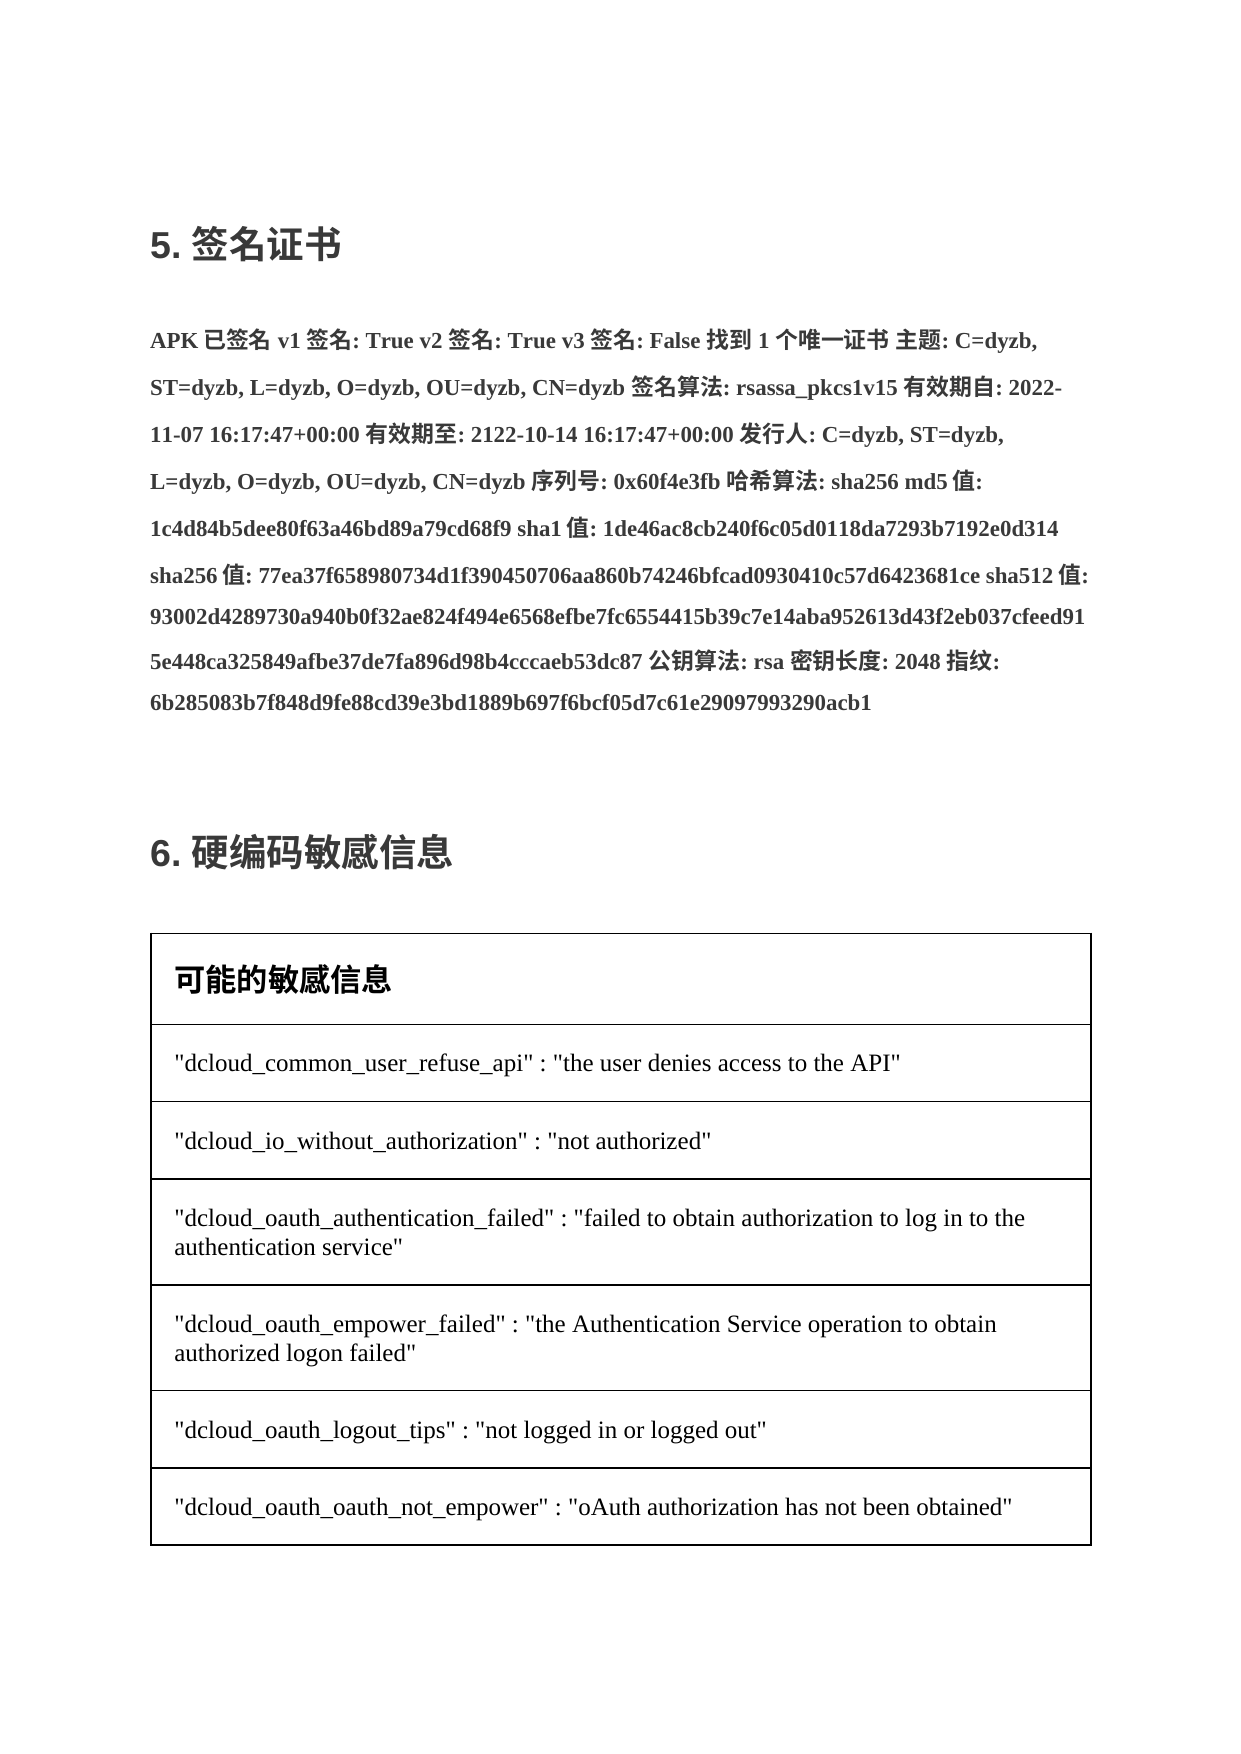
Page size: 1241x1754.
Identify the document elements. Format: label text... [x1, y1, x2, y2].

table_cell "dcloud_oauth_oauth_not_empower" : "oAuth authorization has not been obtained" [152, 1469, 1090, 1544]
subtitle 6. 硬编码敏感信息 [150, 827, 1090, 878]
table_cell "dcloud_oauth_empower_failed" : "the Authentication Service operation to obtain authorized logon failed" [152, 1286, 1090, 1390]
text APK已签名 v1 签名: True v2 签名: True v3 签名: False 找到 1 个唯一证书 主题: C=dyzb, ST=dyzb, L=dyzb, O=dyzb, OU=dyzb, CN=dyzb 签名算法: rsassa_pkcs1v15 有效期自: 2022-11-07 16:17:47+00:00 有效期至: 2122-10-14 16:17:47+00:00 发行人: C=dyzb, ST=dyzb, L=dyzb, O=dyzb, OU=dyzb, CN=dyzb 序列号: 0x60f4e3fb 哈希算法: sha256 md5值: 1c4d84b5dee80f63a46bd89a79cd68f9 sha1值: 1de46ac8cb240f6c05d0118da7293b7192e0d314 sha256值: 77ea37f658980734d1f390450706aa860b74246bfcad0930410c57d6423681ce sha512值: 93002d4289730a940b0f32ae824f494e6568efbe7fc6554415b39c7e14aba952613d43f2eb037cfeed915e448ca325849afbe37de7fa896d98b4cccaeb53dc87 公钥算法: rsa 密钥长度: 2048 指纹: 6b285083b7f848d9fe88cd39e3bd1889b697f6bcf05d7c61e29097993290acb1 [150, 324, 1090, 716]
subtitle 5. 签名证书 [150, 219, 1090, 270]
table_cell "dcloud_oauth_logout_tips" : "not logged in or logged out" [152, 1391, 1090, 1467]
table_cell "dcloud_oauth_authentication_failed" : "failed to obtain authorization to log in to the authentication service" [152, 1180, 1090, 1284]
table_header 可能的敏感信息 [152, 934, 1090, 1023]
table_cell "dcloud_io_without_authorization" : "not authorized" [152, 1102, 1090, 1178]
table_cell "dcloud_common_user_refuse_api" : "the user denies access to the API" [152, 1025, 1090, 1101]
